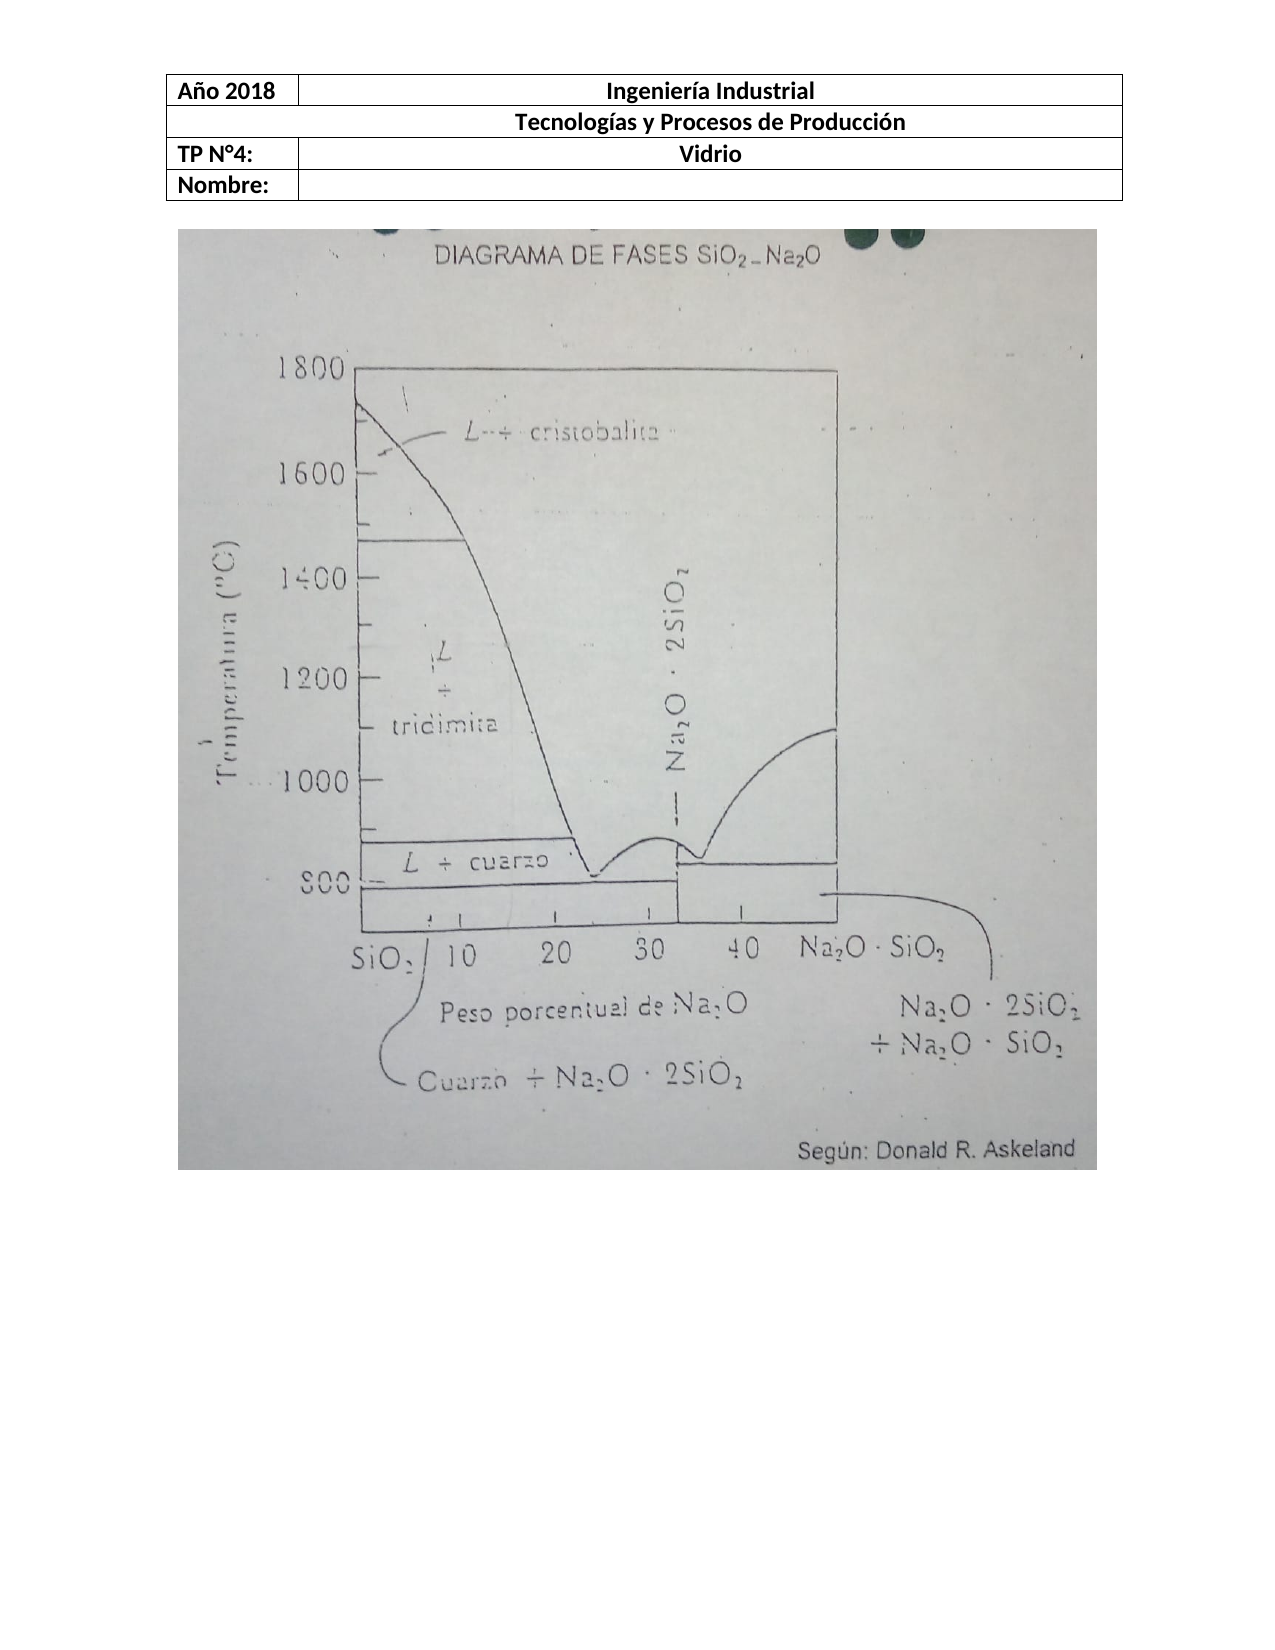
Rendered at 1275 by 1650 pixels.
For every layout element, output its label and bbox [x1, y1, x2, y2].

picture [178, 229, 1097, 1170]
